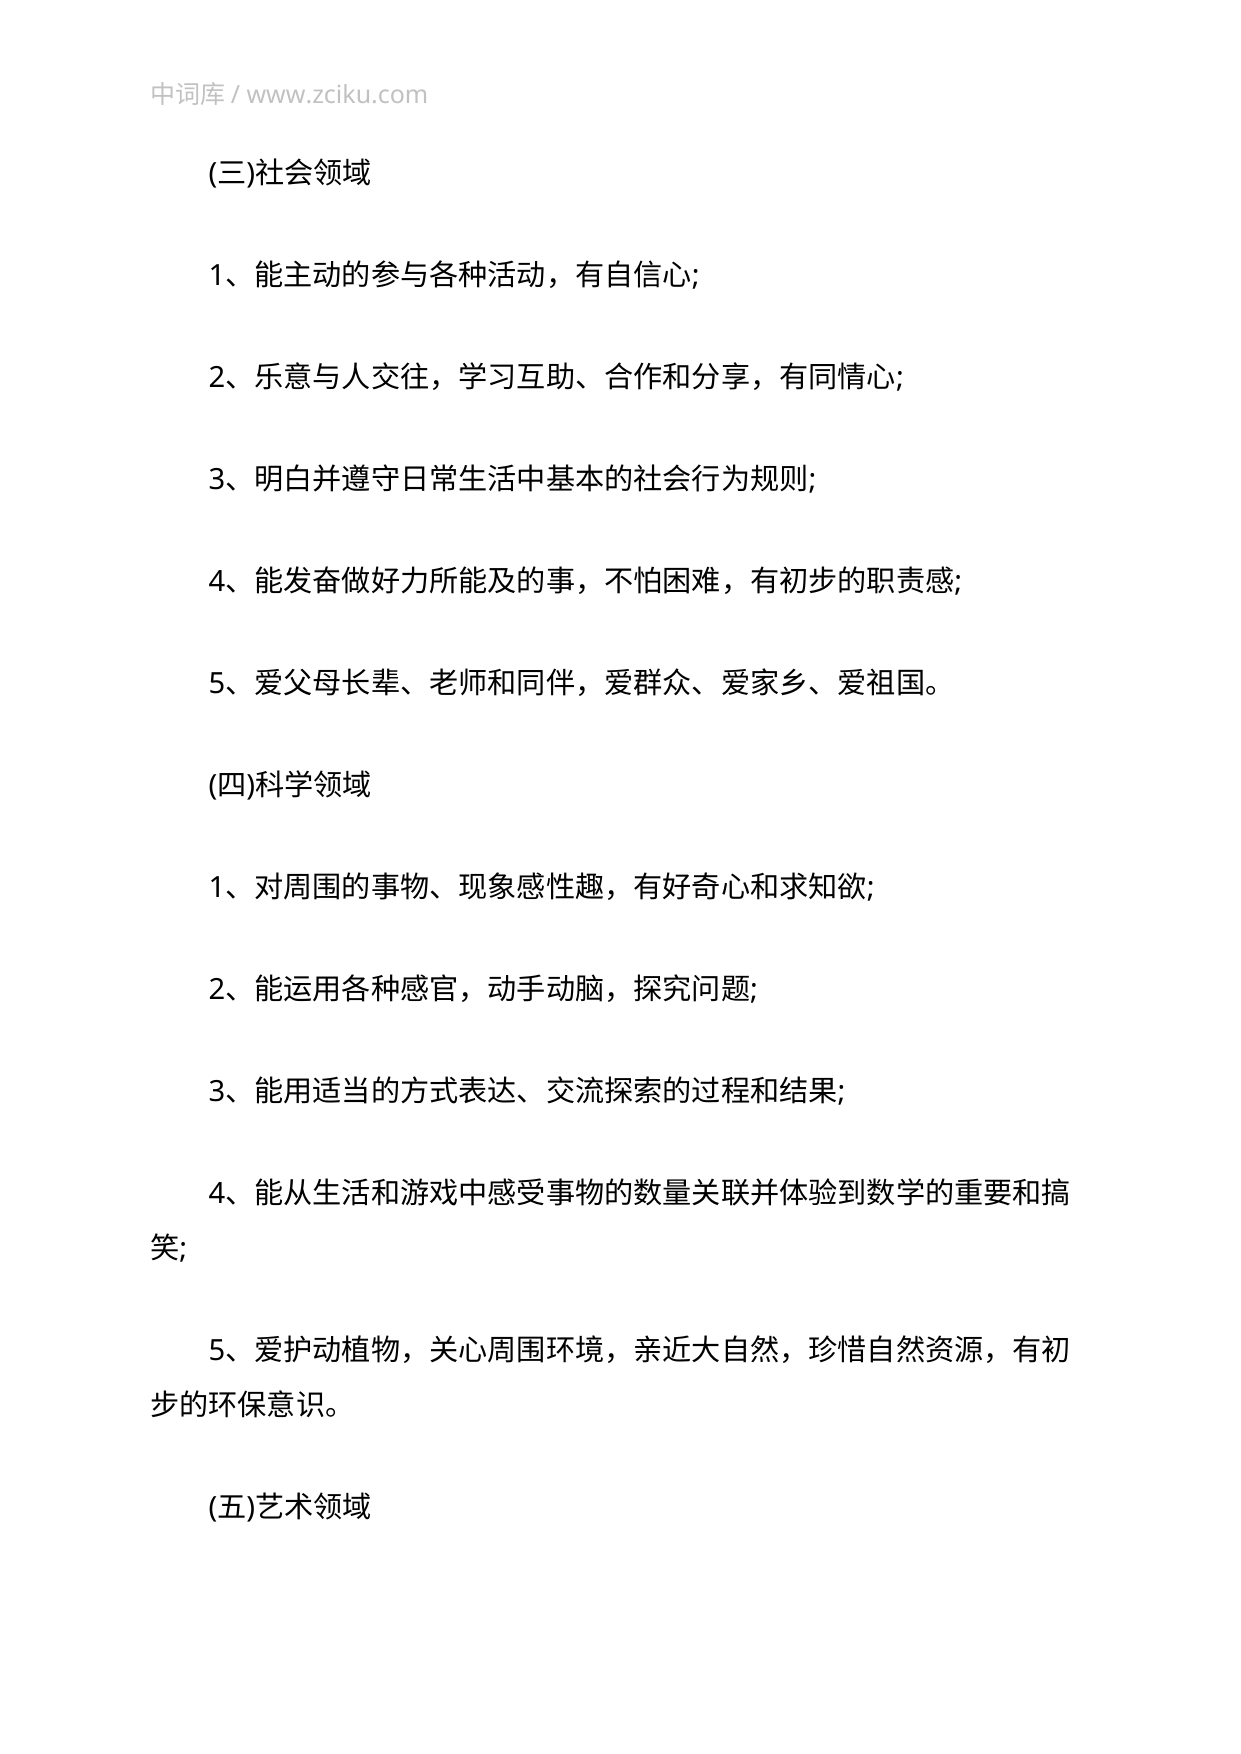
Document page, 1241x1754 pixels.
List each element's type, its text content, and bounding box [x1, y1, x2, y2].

text (三)社会领域 [150, 150, 1090, 192]
text 2、乐意与人交往，学习互助、合作和分享，有同情心; [150, 354, 1090, 396]
text 1、对周围的事物、现象感性趣，有好奇心和求知欲; [150, 864, 1090, 906]
text 5、爱护动植物，关心周围环境，亲近大自然，珍惜自然资源，有初步的环保意识。 [150, 1327, 1090, 1424]
text 2、能运用各种感官，动手动脑，探究问题; [150, 966, 1090, 1008]
text (四)科学领域 [150, 762, 1090, 804]
text (五)艺术领域 [150, 1483, 1090, 1526]
text 5、爱父母长辈、老师和同伴，爱群众、爱家乡、爱祖国。 [150, 660, 1090, 702]
text 3、能用适当的方式表达、交流探索的过程和结果; [150, 1068, 1090, 1110]
text 3、明白并遵守日常生活中基本的社会行为规则; [150, 456, 1090, 498]
text 4、能从生活和游戏中感受事物的数量关联并体验到数学的重要和搞笑; [150, 1170, 1090, 1267]
text 4、能发奋做好力所能及的事，不怕困难，有初步的职责感; [150, 558, 1090, 600]
text 1、能主动的参与各种活动，有自信心; [150, 252, 1090, 294]
